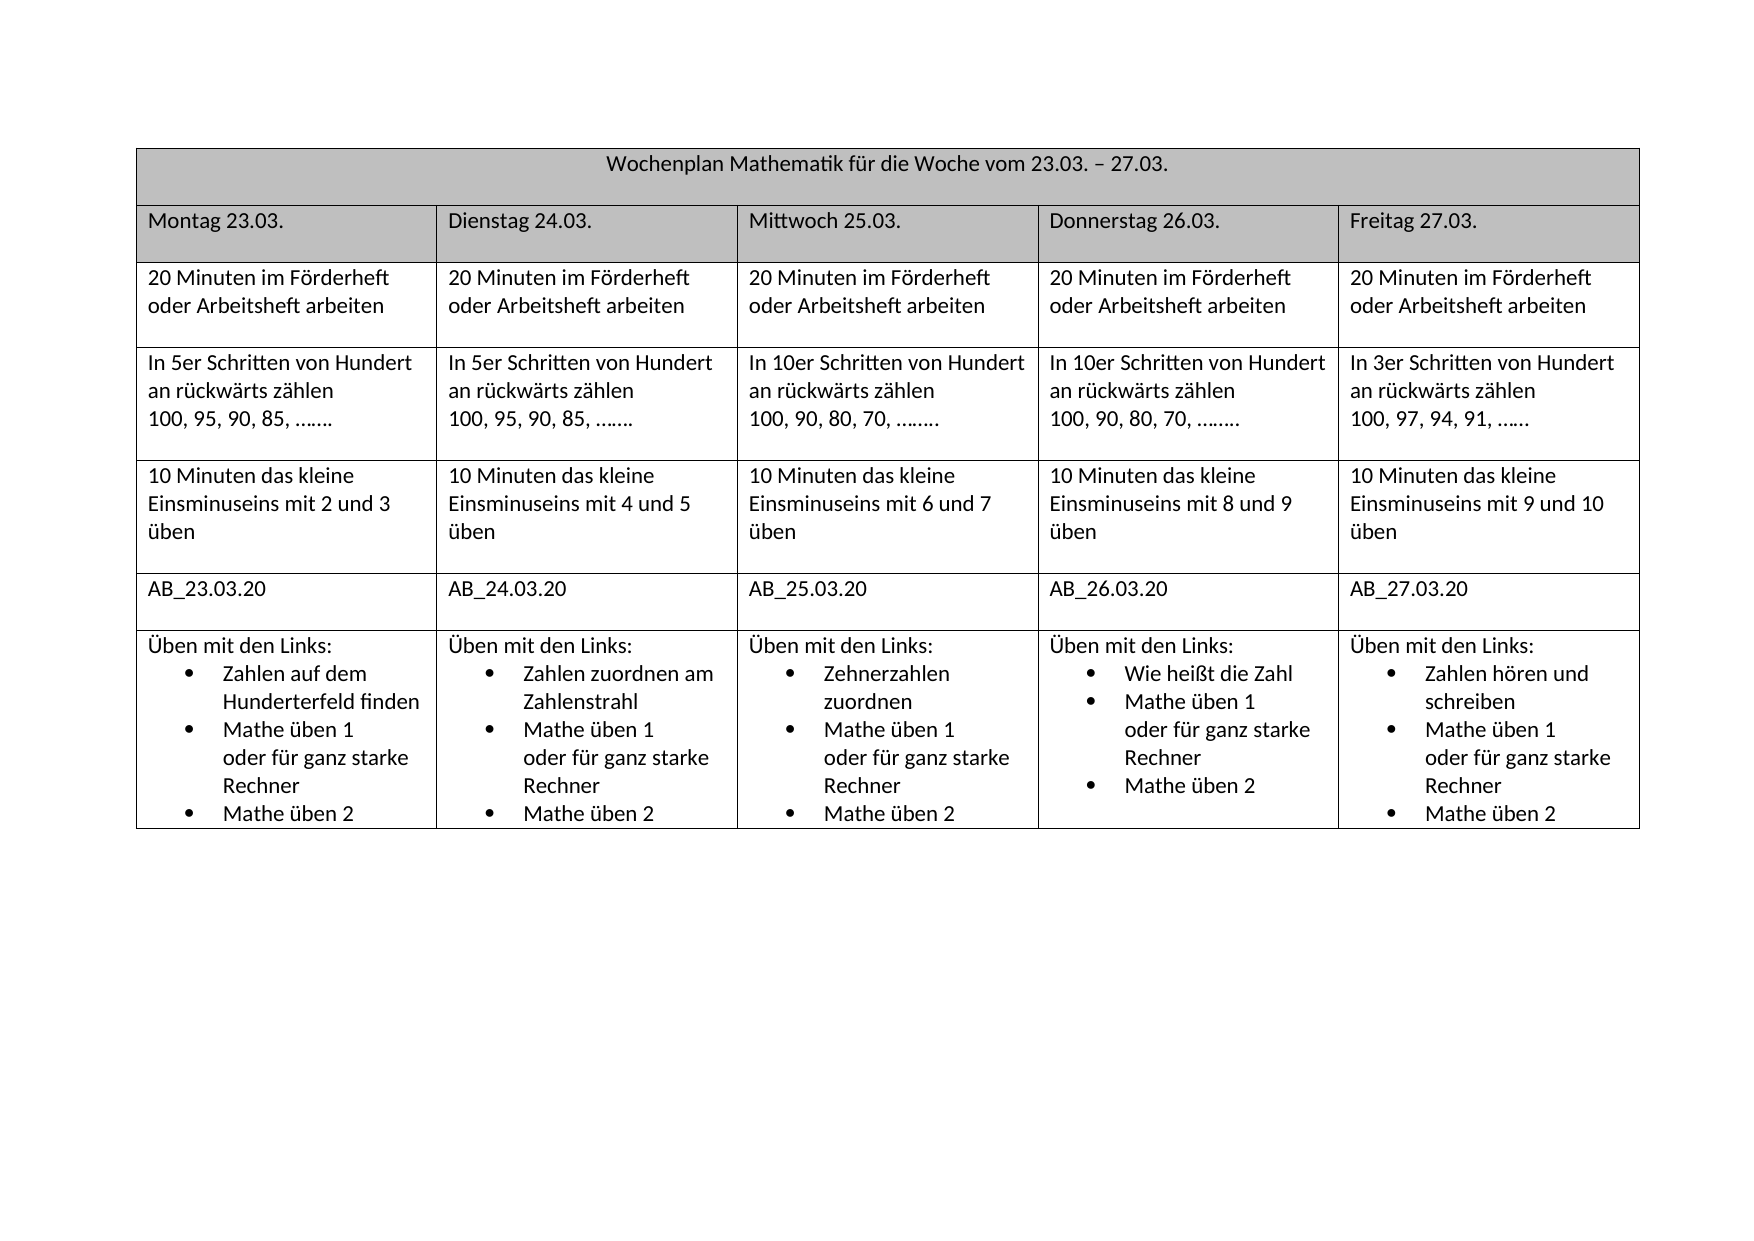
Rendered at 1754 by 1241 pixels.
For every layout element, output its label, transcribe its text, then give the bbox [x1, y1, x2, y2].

table_cell Freitag 27.03. [1339, 206, 1639, 262]
table_cell AB_27.03.20 [1339, 574, 1639, 630]
table_cell 20 Minuten im Förderheft oder Arbeitsheft arbeiten [437, 263, 737, 347]
table_cell Üben mit den Links: Zahlen zuordnen am Zahlenstrahl Mathe üben 1 oder für ganz starke Rechner Mathe üben 2 [437, 631, 737, 827]
table_cell In 5er Schritten von Hundert an rückwärts zählen 100, 95, 90, 85, ……. [437, 348, 737, 460]
table_cell AB_26.03.20 [1039, 574, 1338, 630]
table_cell In 5er Schritten von Hundert an rückwärts zählen 100, 95, 90, 85, ……. [137, 348, 436, 460]
table_cell In 10er Schritten von Hundert an rückwärts zählen 100, 90, 80, 70, …….. [1039, 348, 1338, 460]
table_cell 10 Minuten das kleine Einsminuseins mit 2 und 3 üben [137, 461, 436, 573]
table_cell Dienstag 24.03. [437, 206, 737, 262]
table_cell Donnerstag 26.03. [1039, 206, 1338, 262]
table_cell 20 Minuten im Förderheft oder Arbeitsheft arbeiten [137, 263, 436, 347]
table_cell 10 Minuten das kleine Einsminuseins mit 8 und 9 üben [1039, 461, 1338, 573]
table_cell Üben mit den Links: Wie heißt die Zahl Mathe üben 1 oder für ganz starke Rechner Mathe üben 2 [1039, 631, 1338, 827]
table_cell In 3er Schritten von Hundert an rückwärts zählen 100, 97, 94, 91, …… [1339, 348, 1639, 460]
table_cell 20 Minuten im Förderheft oder Arbeitsheft arbeiten [1339, 263, 1639, 347]
table_cell Mittwoch 25.03. [738, 206, 1038, 262]
table_cell In 10er Schritten von Hundert an rückwärts zählen 100, 90, 80, 70, …….. [738, 348, 1038, 460]
table_cell 20 Minuten im Förderheft oder Arbeitsheft arbeiten [738, 263, 1038, 347]
table_cell Üben mit den Links: Zahlen auf dem Hunderterfeld finden Mathe üben 1 oder für ganz starke Rechner Mathe üben 2 [137, 631, 436, 827]
table_cell 20 Minuten im Förderheft oder Arbeitsheft arbeiten [1039, 263, 1338, 347]
table_cell Montag 23.03. [137, 206, 436, 262]
table_cell 10 Minuten das kleine Einsminuseins mit 9 und 10 üben [1339, 461, 1639, 573]
table_cell AB_24.03.20 [437, 574, 737, 630]
table_cell 10 Minuten das kleine Einsminuseins mit 4 und 5 üben [437, 461, 737, 573]
table_cell Üben mit den Links: Zahlen hören und schreiben Mathe üben 1 oder für ganz starke Rechner Mathe üben 2 [1339, 631, 1639, 827]
table_cell AB_25.03.20 [738, 574, 1038, 630]
table_cell 10 Minuten das kleine Einsminuseins mit 6 und 7 üben [738, 461, 1038, 573]
table_cell AB_23.03.20 [137, 574, 436, 630]
table_cell Üben mit den Links: Zehnerzahlen zuordnen Mathe üben 1 oder für ganz starke Rechner Mathe üben 2 [738, 631, 1038, 827]
table_header Wochenplan Mathematik für die Woche vom 23.03. – 27.03. [137, 149, 1639, 205]
